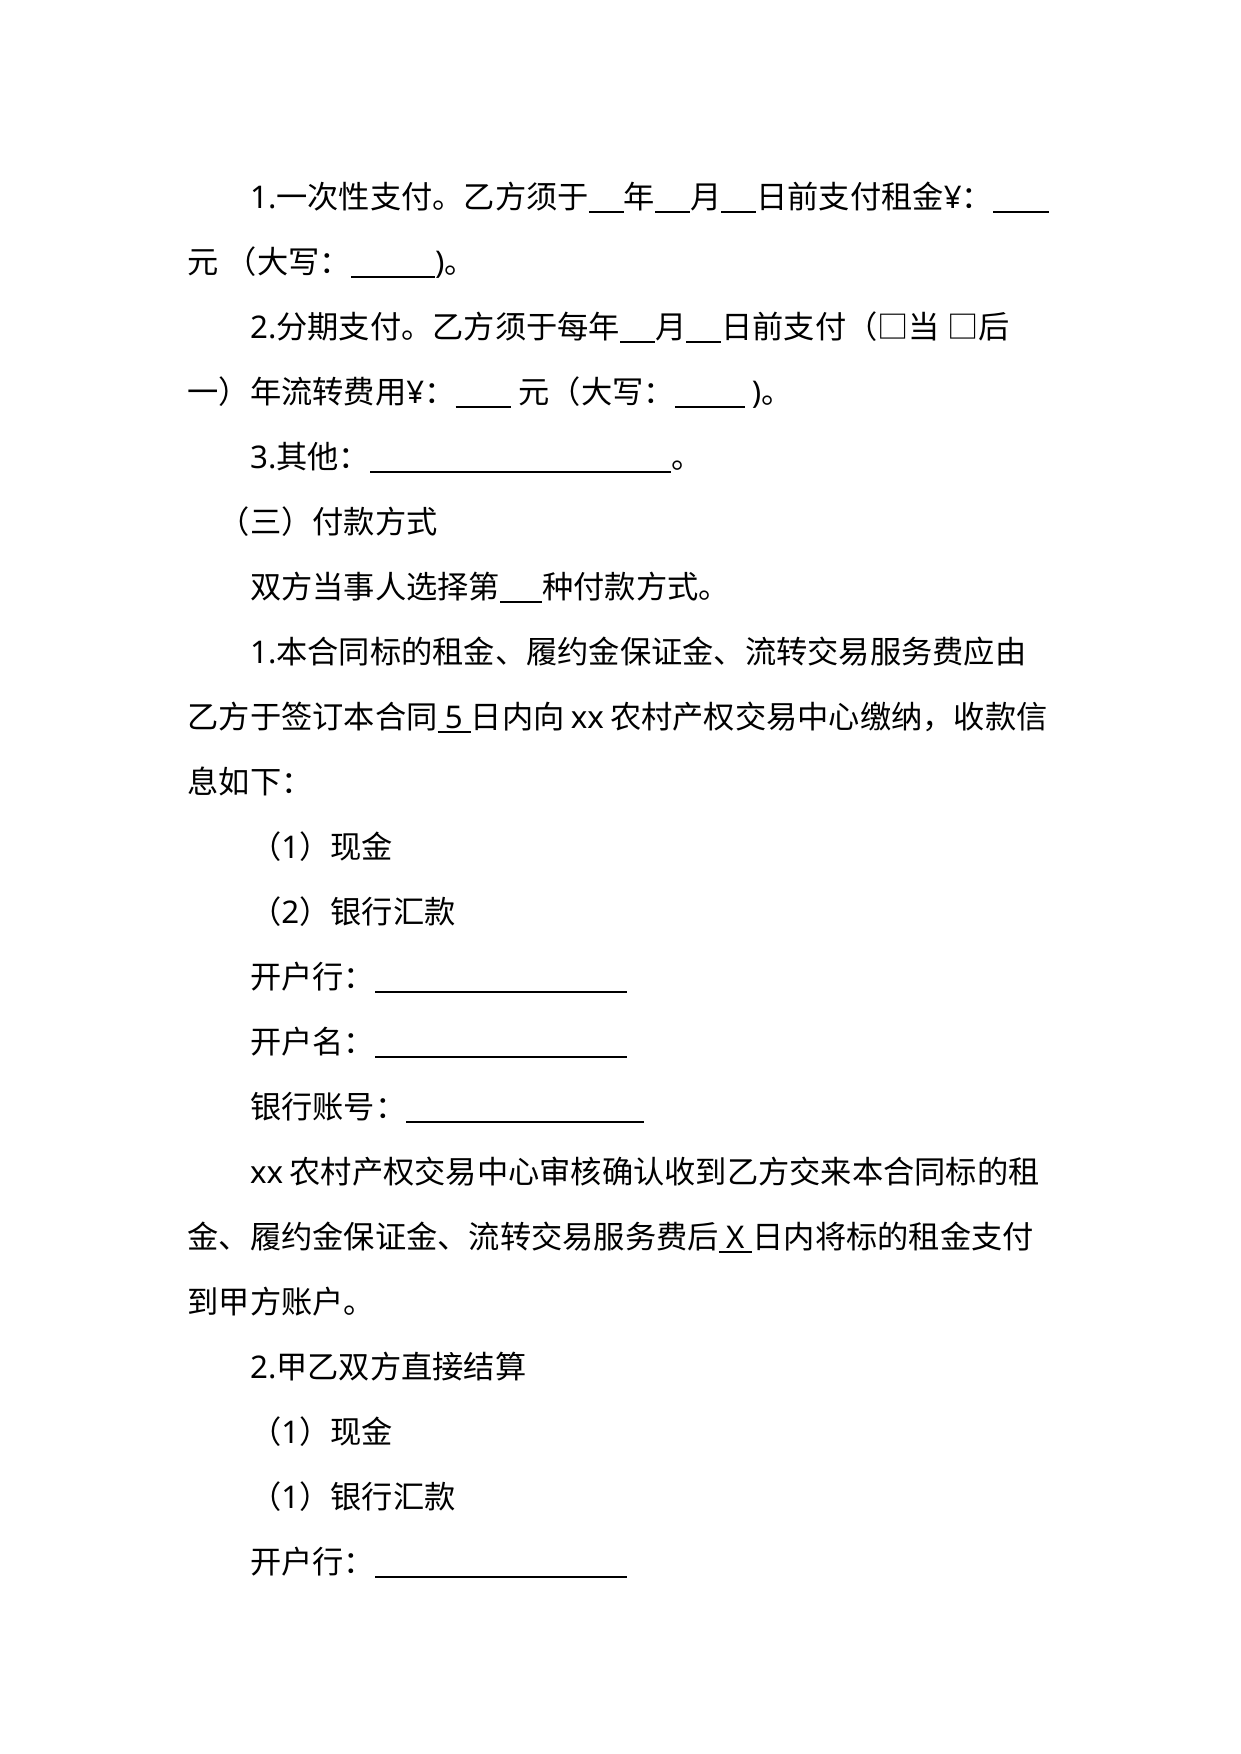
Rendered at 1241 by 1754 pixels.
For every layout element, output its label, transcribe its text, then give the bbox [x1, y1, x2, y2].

text 3.其他： 。 [187, 422, 1053, 487]
text （2）银行汇款 [187, 877, 1053, 942]
text xx农村产权交易中心审核确认收到乙方交来本合同标的租金、履约金保证金、流转交易服务费后 X 日内将标的租金支付到甲方账户。 [187, 1137, 1053, 1332]
text 开户行： [187, 942, 1053, 1007]
text （1）银行汇款 [187, 1462, 1053, 1527]
list 1.本合同标的租金、履约金保证金、流转交易服务费应由乙方于签订本合同 5 日内向xx农村产权交易中心缴纳，收款信息如下： [187, 617, 1053, 812]
text 银行账号： [187, 1072, 1053, 1137]
text 开户名： [187, 1007, 1053, 1072]
text 开户行： [187, 1527, 1053, 1592]
text 双方当事人选择第 种付款方式。 [187, 552, 1053, 617]
text 2.甲乙双方直接结算 [187, 1332, 1053, 1397]
text （三）付款方式 [187, 487, 1053, 552]
text （1）现金 [187, 812, 1053, 877]
text （1）现金 [187, 1397, 1053, 1462]
text 1.一次性支付。乙方须于 年 月 日前支付租金¥： 元 （大写： )。 [187, 162, 1053, 292]
text 2.分期支付。乙方须于每年 月 日前支付（□当 □后一）年流转费用¥： 元（大写： )。 [187, 292, 1053, 422]
